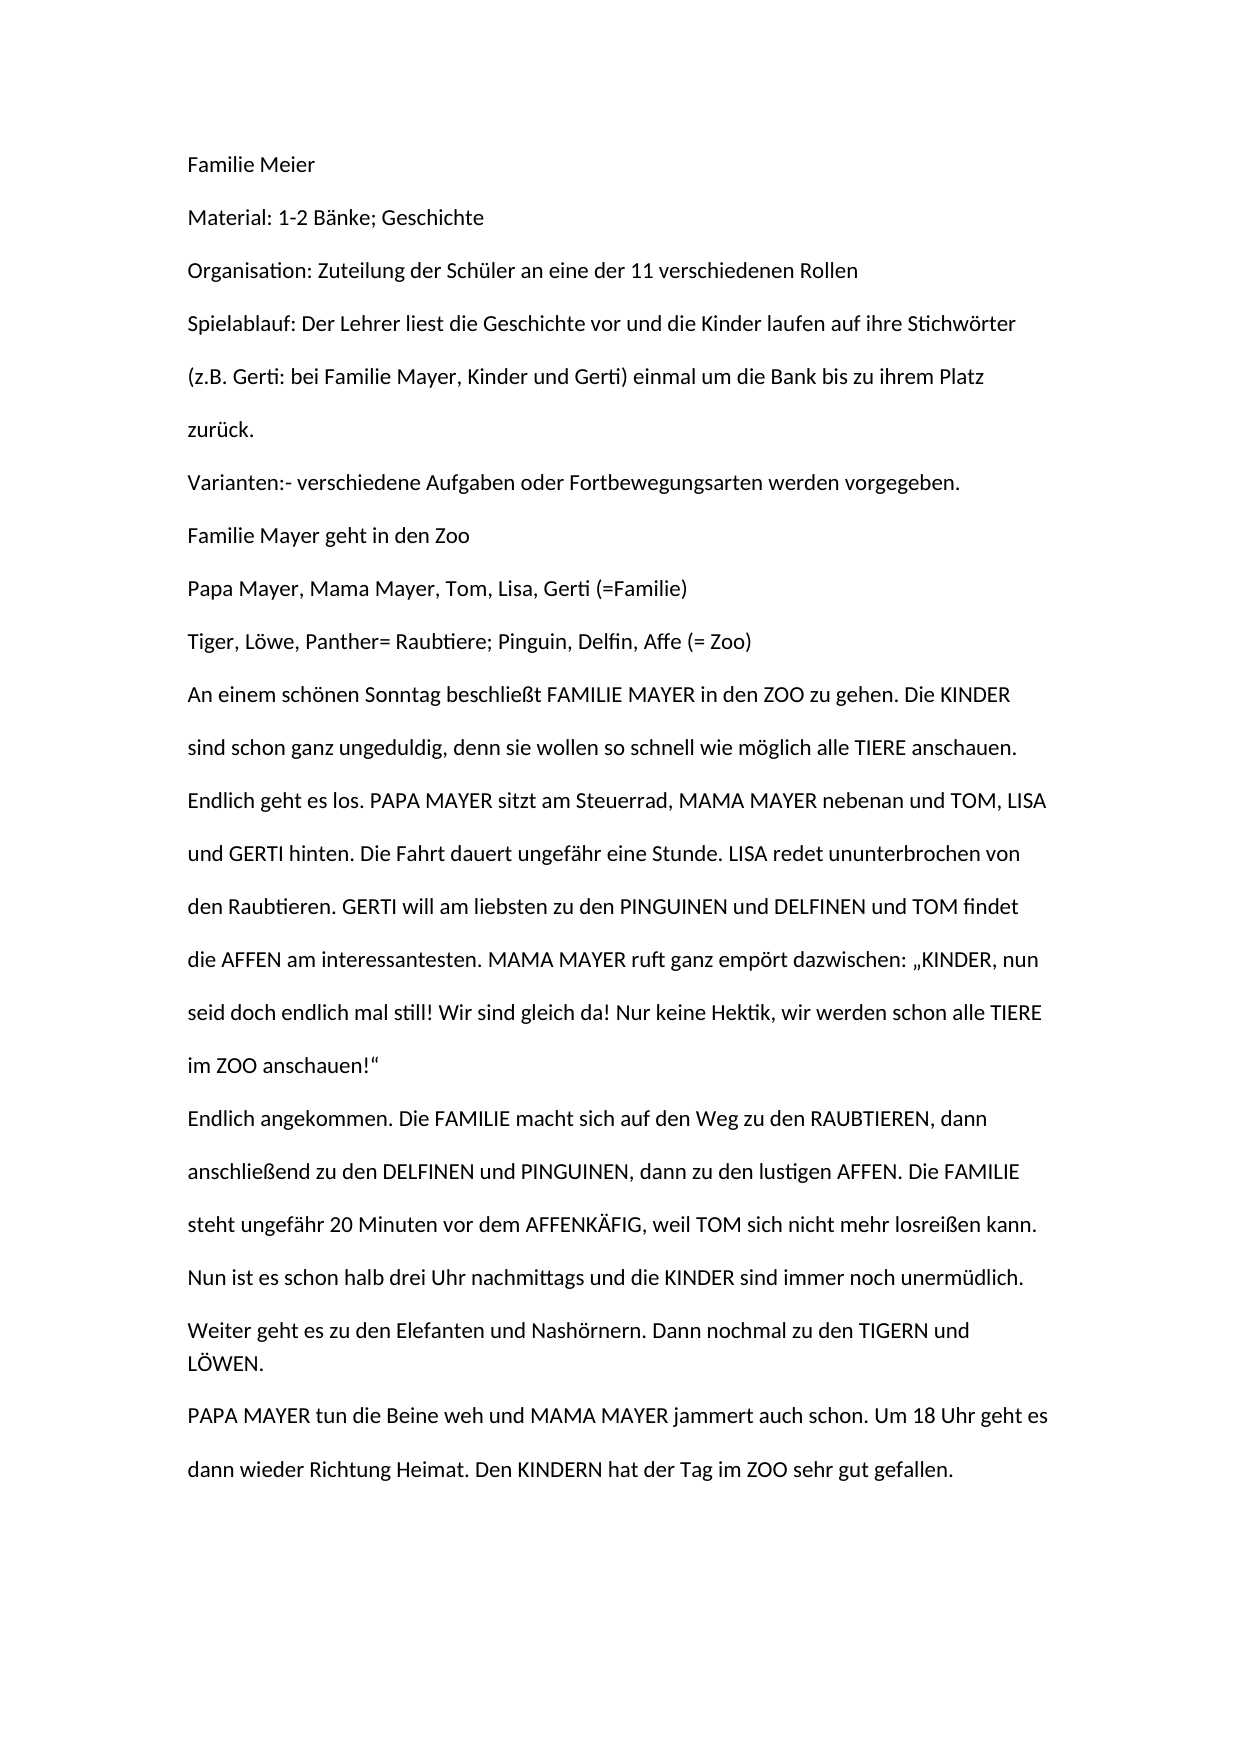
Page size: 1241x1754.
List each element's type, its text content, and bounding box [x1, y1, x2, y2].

text Organisation: Zuteilung der Schüler an eine der 11 verschiedenen Rollen [187, 256, 1053, 284]
text (z.B. Gerti: bei Familie Mayer, Kinder und Gerti) einmal um die Bank bis zu ihrem Platz [187, 362, 1053, 390]
text sind schon ganz ungeduldig, denn sie wollen so schnell wie möglich alle TIERE anschauen. [187, 733, 1053, 761]
text seid doch endlich mal still! Wir sind gleich da! Nur keine Hektik, wir werden schon alle TIERE [187, 998, 1053, 1026]
text die AFFEN am interessantesten. MAMA MAYER ruft ganz empört dazwischen: „KINDER, nun [187, 945, 1053, 973]
text im ZOO anschauen!“ [187, 1051, 1053, 1079]
text PAPA MAYER tun die Beine weh und MAMA MAYER jammert auch schon. Um 18 Uhr geht es [187, 1402, 1053, 1430]
text den Raubtieren. GERTI will am liebsten zu den PINGUINEN und DELFINEN und TOM findet [187, 892, 1053, 920]
text Spielablauf: Der Lehrer liest die Geschichte vor und die Kinder laufen auf ihre Stichwörter [187, 309, 1053, 337]
text Nun ist es schon halb drei Uhr nachmittags und die KINDER sind immer noch unermüdlich. [187, 1263, 1053, 1291]
text Familie Mayer geht in den Zoo [187, 521, 1053, 549]
text Material: 1-2 Bänke; Geschichte [187, 203, 1053, 231]
text und GERTI hinten. Die Fahrt dauert ungefähr eine Stunde. LISA redet ununterbrochen von [187, 839, 1053, 867]
text zurück. [187, 415, 1053, 443]
text anschließend zu den DELFINEN und PINGUINEN, dann zu den lustigen AFFEN. Die FAMILIE [187, 1157, 1053, 1185]
text steht ungefähr 20 Minuten vor dem AFFENKÄFIG, weil TOM sich nicht mehr losreißen kann. [187, 1210, 1053, 1238]
text Endlich geht es los. PAPA MAYER sitzt am Steuerrad, MAMA MAYER nebenan und TOM, LISA [187, 786, 1053, 814]
text Weiter geht es zu den Elefanten und Nashörnern. Dann nochmal zu den TIGERN und LÖWEN. [187, 1316, 1053, 1377]
text Varianten:- verschiedene Aufgaben oder Fortbewegungsarten werden vorgegeben. [187, 468, 1053, 496]
text dann wieder Richtung Heimat. Den KINDERN hat der Tag im ZOO sehr gut gefallen. [187, 1455, 1053, 1483]
text Familie Meier [187, 150, 1053, 178]
text Tiger, Löwe, Panther= Raubtiere; Pinguin, Delfin, Affe (= Zoo) [187, 627, 1053, 655]
text Papa Mayer, Mama Mayer, Tom, Lisa, Gerti (=Familie) [187, 574, 1053, 602]
text Endlich angekommen. Die FAMILIE macht sich auf den Weg zu den RAUBTIEREN, dann [187, 1104, 1053, 1132]
text An einem schönen Sonntag beschließt FAMILIE MAYER in den ZOO zu gehen. Die KINDER [187, 680, 1053, 708]
